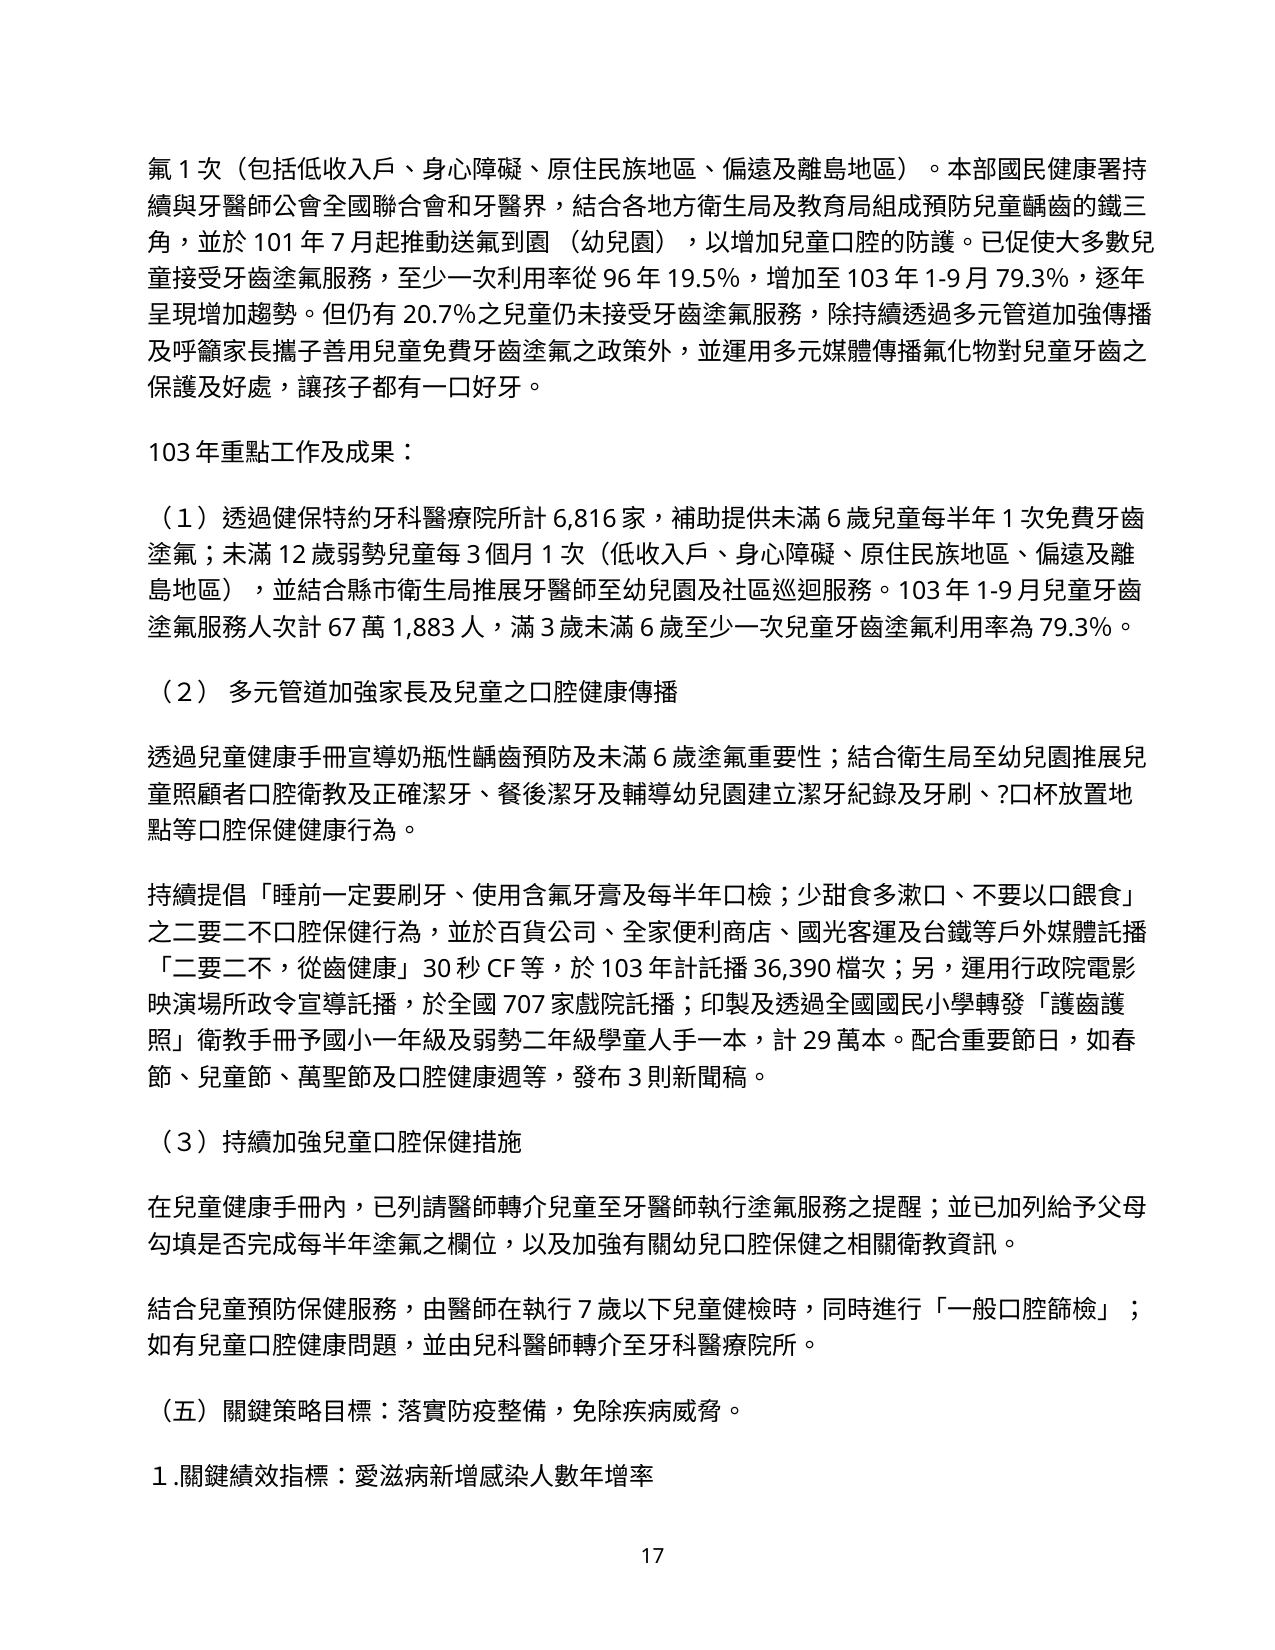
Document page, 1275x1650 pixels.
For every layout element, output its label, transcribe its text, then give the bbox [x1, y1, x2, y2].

text （１）透過健保特約牙科醫療院所計6,816家，補助提供未滿6歲兒童每半年1次免費牙齒塗氟；未滿12歲弱勢兒童每3個月1次（低收入戶、身心障礙、原住民族地區、偏遠及離島地區），並結合縣市衛生局推展牙醫師至幼兒園及社區巡迴服務。103年1-9月兒童牙齒塗氟服務人次計67萬1,883人，滿3歲未滿6歲至少一次兒童牙齒塗氟利用率為79.3％。 [148, 498, 1157, 643]
text （２） 多元管道加強家長及兒童之口腔健康傳播 [148, 672, 1157, 709]
text 結合兒童預防保健服務，由醫師在執行7歲以下兒童健檢時，同時進行「一般口腔篩檢」；如有兒童口腔健康問題，並由兒科醫師轉介至牙科醫療院所。 [148, 1289, 1157, 1362]
subtitle １.關鍵績效指標：愛滋病新增感染人數年增率 [148, 1457, 1157, 1493]
text 103年重點工作及成果： [148, 433, 1157, 469]
text （３）持續加強兒童口腔保健措施 [148, 1122, 1157, 1159]
text 透過兒童健康手冊宣導奶瓶性齲齒預防及未滿6歲塗氟重要性；結合衛生局至幼兒園推展兒童照顧者口腔衛教及正確潔牙、餐後潔牙及輔導幼兒園建立潔牙紀錄及牙刷、?口杯放置地點等口腔保健健康行為。 [148, 738, 1157, 847]
text 持續提倡「睡前一定要刷牙、使用含氟牙膏及每半年口檢；少甜食多漱口、不要以口餵食」之二要二不口腔保健行為，並於百貨公司、全家便利商店、國光客運及台鐵等戶外媒體託播「二要二不，從齒健康」30秒CF等，於103年計託播36,390檔次；另，運用行政院電影映演場所政令宣導託播，於全國707家戲院託播；印製及透過全國國民小學轉發「護齒護照」衛教手冊予國小一年級及弱勢二年級學童人手一本，計29萬本。配合重要節日，如春節、兒童節、萬聖節及口腔健康週等，發布3則新聞稿。 [148, 876, 1157, 1093]
subtitle （五）關鍵策略目標：落實防疫整備，免除疾病威脅。 [148, 1391, 1157, 1427]
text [148, 150, 1157, 404]
text 在兒童健康手冊內，已列請醫師轉介兒童至牙醫師執行塗氟服務之提醒；並已加列給予父母勾填是否完成每半年塗氟之欄位，以及加強有關幼兒口腔保健之相關衛教資訊。 [148, 1188, 1157, 1260]
